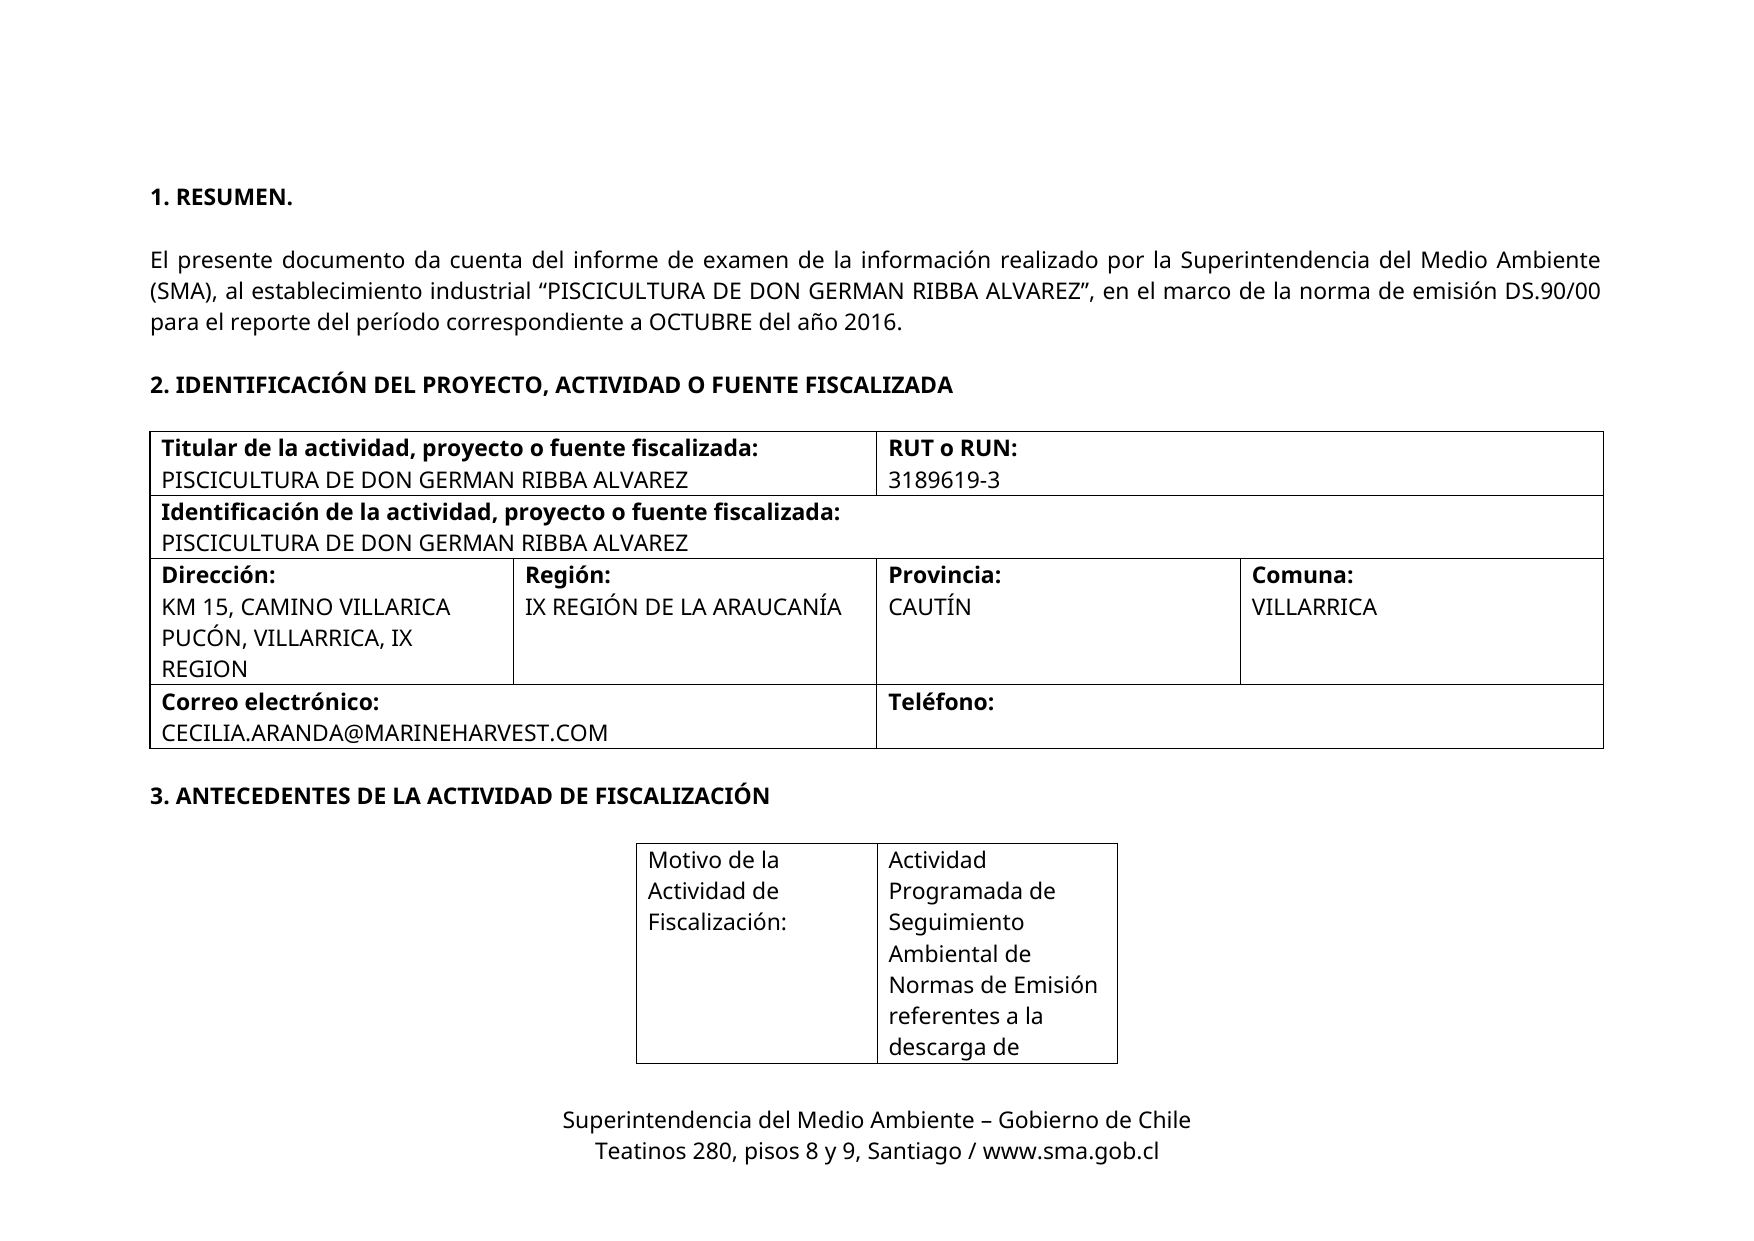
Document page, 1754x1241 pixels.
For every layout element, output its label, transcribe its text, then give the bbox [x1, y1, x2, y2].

text 2. IDENTIFICACIÓN DEL PROYECTO, ACTIVIDAD O FUENTE FISCALIZADA [150, 337, 1604, 400]
table_header RUT o RUN: 3189619-3 [877, 432, 1603, 495]
table_cell Dirección: KM 15, CAMINO VILLARICA PUCÓN, VILLARRICA, IX REGION [151, 559, 513, 684]
text 1. RESUMEN. [150, 150, 1604, 212]
table_cell Correo electrónico: CECILIA.ARANDA@MARINEHARVEST.COM [151, 685, 876, 748]
table_cell Identificación de la actividad, proyecto o fuente fiscalizada: PISCICULTURA DE DON GERMAN RIBBA ALVAREZ [151, 496, 1603, 558]
text 3. ANTECEDENTES DE LA ACTIVIDAD DE FISCALIZACIÓN [150, 749, 1604, 811]
table_cell Provincia: CAUTÍN [877, 559, 1240, 684]
table_cell Teléfono: [877, 685, 1603, 748]
table_header Titular de la actividad, proyecto o fuente fiscalizada: PISCICULTURA DE DON GERMAN RIBBA ALVAREZ [151, 432, 876, 495]
table_cell Región: IX REGIÓN DE LA ARAUCANÍA [514, 559, 876, 684]
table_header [878, 844, 1117, 1062]
text El presente documento da cuenta del informe de examen de la información realizado por la Superintendencia del Medio Ambiente (SMA), al establecimiento industrial “PISCICULTURA DE DON GERMAN RIBBA ALVAREZ”, en el marco de la norma de emisión DS.90/00 para el reporte del período correspondiente a OCTUBRE del año 2016. [150, 212, 1604, 337]
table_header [637, 844, 877, 1062]
table_cell Comuna: VILLARRICA [1241, 559, 1603, 684]
